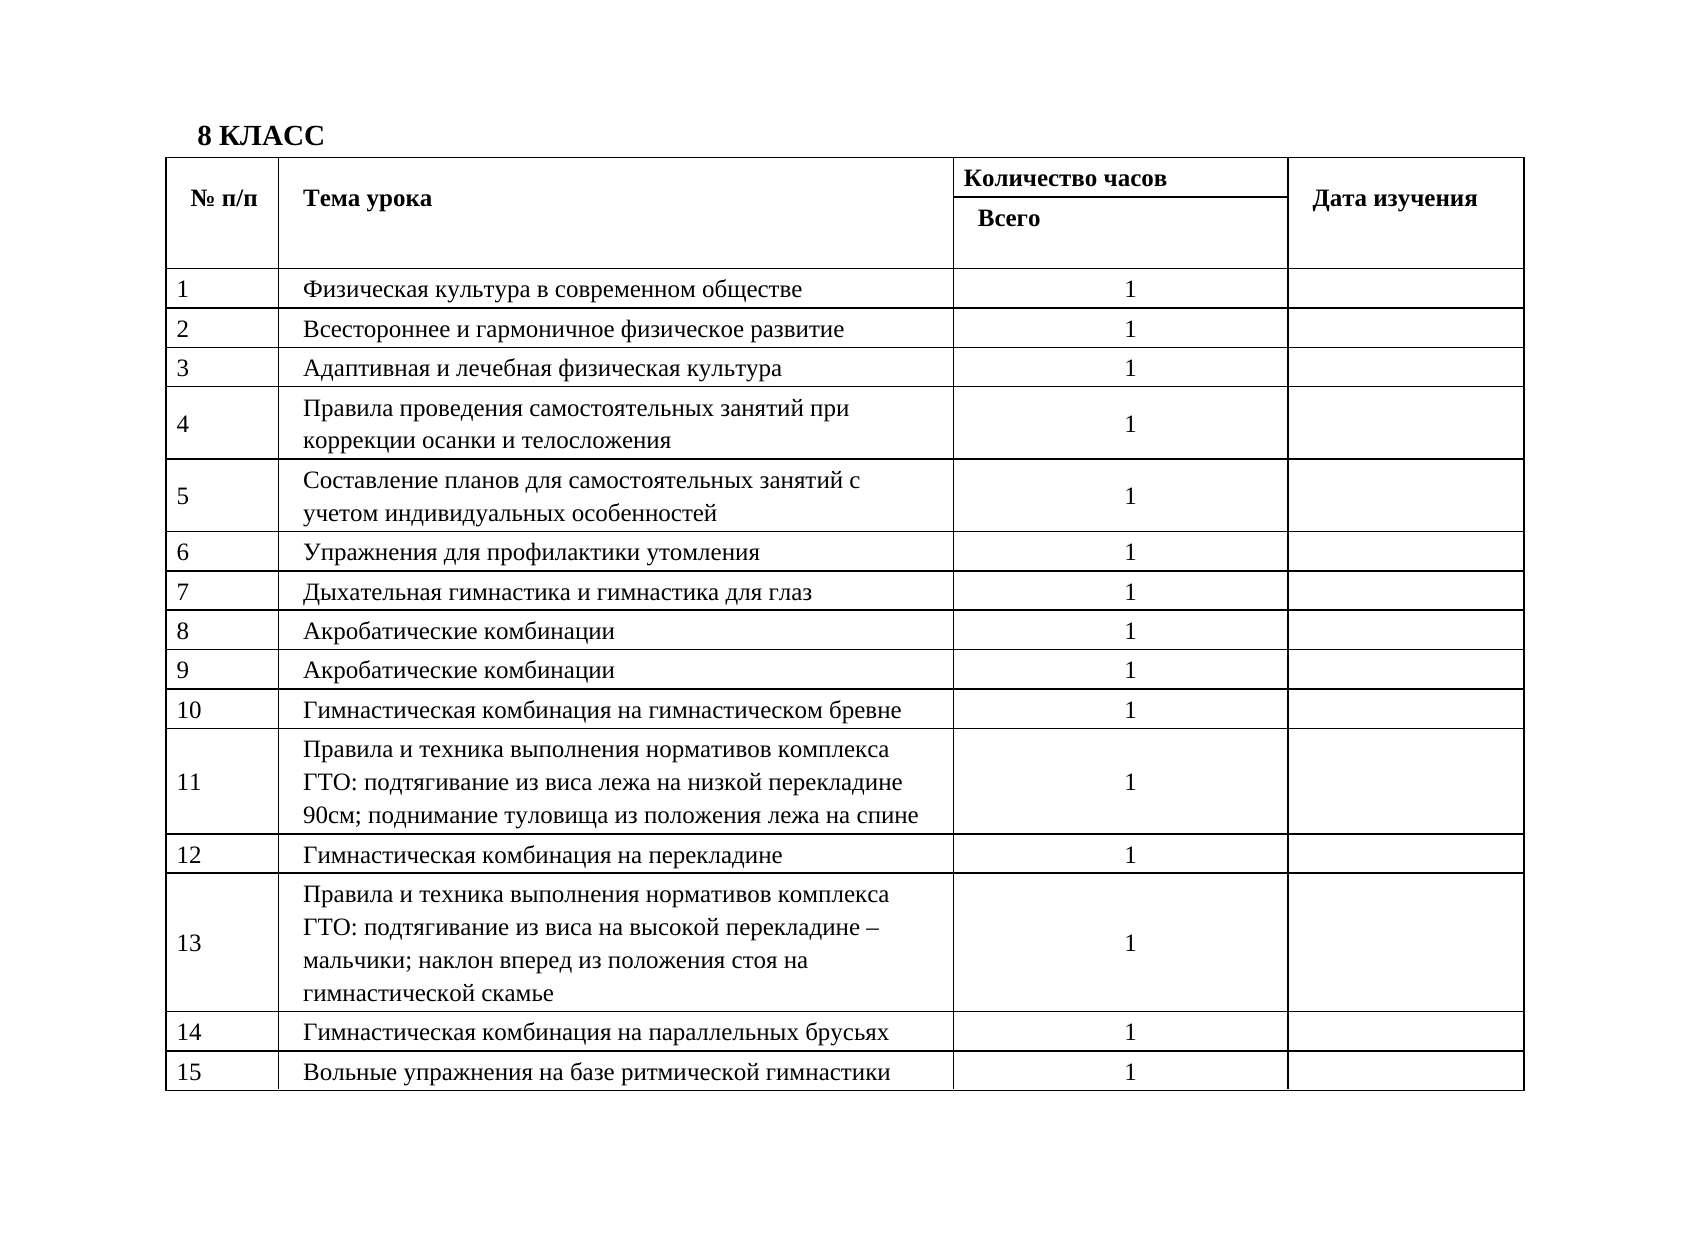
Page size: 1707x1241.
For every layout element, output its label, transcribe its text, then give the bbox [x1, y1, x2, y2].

table_cell Гимнастическая комбинация на перекладине [279, 835, 953, 872]
table_cell 5 [167, 460, 278, 531]
table_cell 1 [954, 532, 1287, 570]
table_cell Адаптивная и лечебная физическая культура [279, 348, 953, 386]
table_cell Правила проведения самостоятельных занятий при коррекции осанки и телосложения [279, 387, 953, 458]
table_cell Дыхательная гимнастика и гимнастика для глаз [279, 572, 953, 609]
table_cell [1289, 1012, 1523, 1050]
table_cell 2 [167, 309, 278, 346]
table_cell 1 [954, 1052, 1287, 1089]
table_cell 9 [167, 650, 278, 688]
table_cell [1289, 729, 1523, 833]
table_cell 1 [954, 269, 1287, 307]
table_header Количество часов [954, 158, 1287, 196]
table_cell 10 [167, 690, 278, 727]
table_cell 1 [954, 572, 1287, 609]
table_cell 3 [167, 348, 278, 386]
table_cell 1 [954, 387, 1287, 458]
table_cell 7 [167, 572, 278, 609]
table_cell [1289, 348, 1523, 386]
table_cell Всего [954, 198, 1287, 268]
table_cell 11 [167, 729, 278, 833]
table_header Дата изучения [1289, 158, 1523, 268]
table_cell 14 [167, 1012, 278, 1050]
table_cell 12 [167, 835, 278, 872]
table_cell Акробатические комбинации [279, 611, 953, 649]
table_cell [1289, 532, 1523, 570]
table_cell 4 [167, 387, 278, 458]
table_cell 15 [167, 1052, 278, 1089]
table_cell [1289, 1052, 1523, 1089]
table_cell 1 [954, 611, 1287, 649]
table_cell 1 [954, 650, 1287, 688]
table_cell 1 [954, 690, 1287, 727]
table_cell 1 [954, 729, 1287, 833]
table_cell 1 [954, 309, 1287, 346]
table_cell Вольные упражнения на базе ритмической гимнастики [279, 1052, 953, 1089]
table_cell [1289, 690, 1523, 727]
table_cell Правила и техника выполнения нормативов комплекса ГТО: подтягивание из виса лежа на низкой перекладине 90см; поднимание туловища из положения лежа на спине [279, 729, 953, 833]
table_cell 1 [954, 874, 1287, 1011]
table_cell [1289, 572, 1523, 609]
table_cell 1 [954, 835, 1287, 872]
table_cell [1289, 874, 1523, 1011]
table_cell Гимнастическая комбинация на гимнастическом бревне [279, 690, 953, 727]
table_cell 6 [167, 532, 278, 570]
table_cell 13 [167, 874, 278, 1011]
table_cell Всестороннее и гармоничное физическое развитие [279, 309, 953, 346]
table_cell [1289, 650, 1523, 688]
table_cell Упражнения для профилактики утомления [279, 532, 953, 570]
table_cell Гимнастическая комбинация на параллельных брусьях [279, 1012, 953, 1050]
table_cell Физическая культура в современном обществе [279, 269, 953, 307]
table_cell [1289, 309, 1523, 346]
table_cell [1289, 460, 1523, 531]
table_cell Акробатические комбинации [279, 650, 953, 688]
table_header № п/п [167, 158, 278, 268]
table_cell [1289, 269, 1523, 307]
table_header Тема урока [279, 158, 953, 268]
text 8 КЛАСС [190, 118, 1618, 152]
table_cell 8 [167, 611, 278, 649]
table_cell Составление планов для самостоятельных занятий с учетом индивидуальных особенностей [279, 460, 953, 531]
table_cell 1 [954, 348, 1287, 386]
table_cell 1 [954, 460, 1287, 531]
table_cell 1 [167, 269, 278, 307]
table_cell [1289, 835, 1523, 872]
table_cell [1289, 611, 1523, 649]
table_cell [1289, 387, 1523, 458]
table_cell Правила и техника выполнения нормативов комплекса ГТО: подтягивание из виса на высокой перекладине – мальчики; наклон вперед из положения стоя на гимнастической скамье [279, 874, 953, 1011]
table_cell 1 [954, 1012, 1287, 1050]
